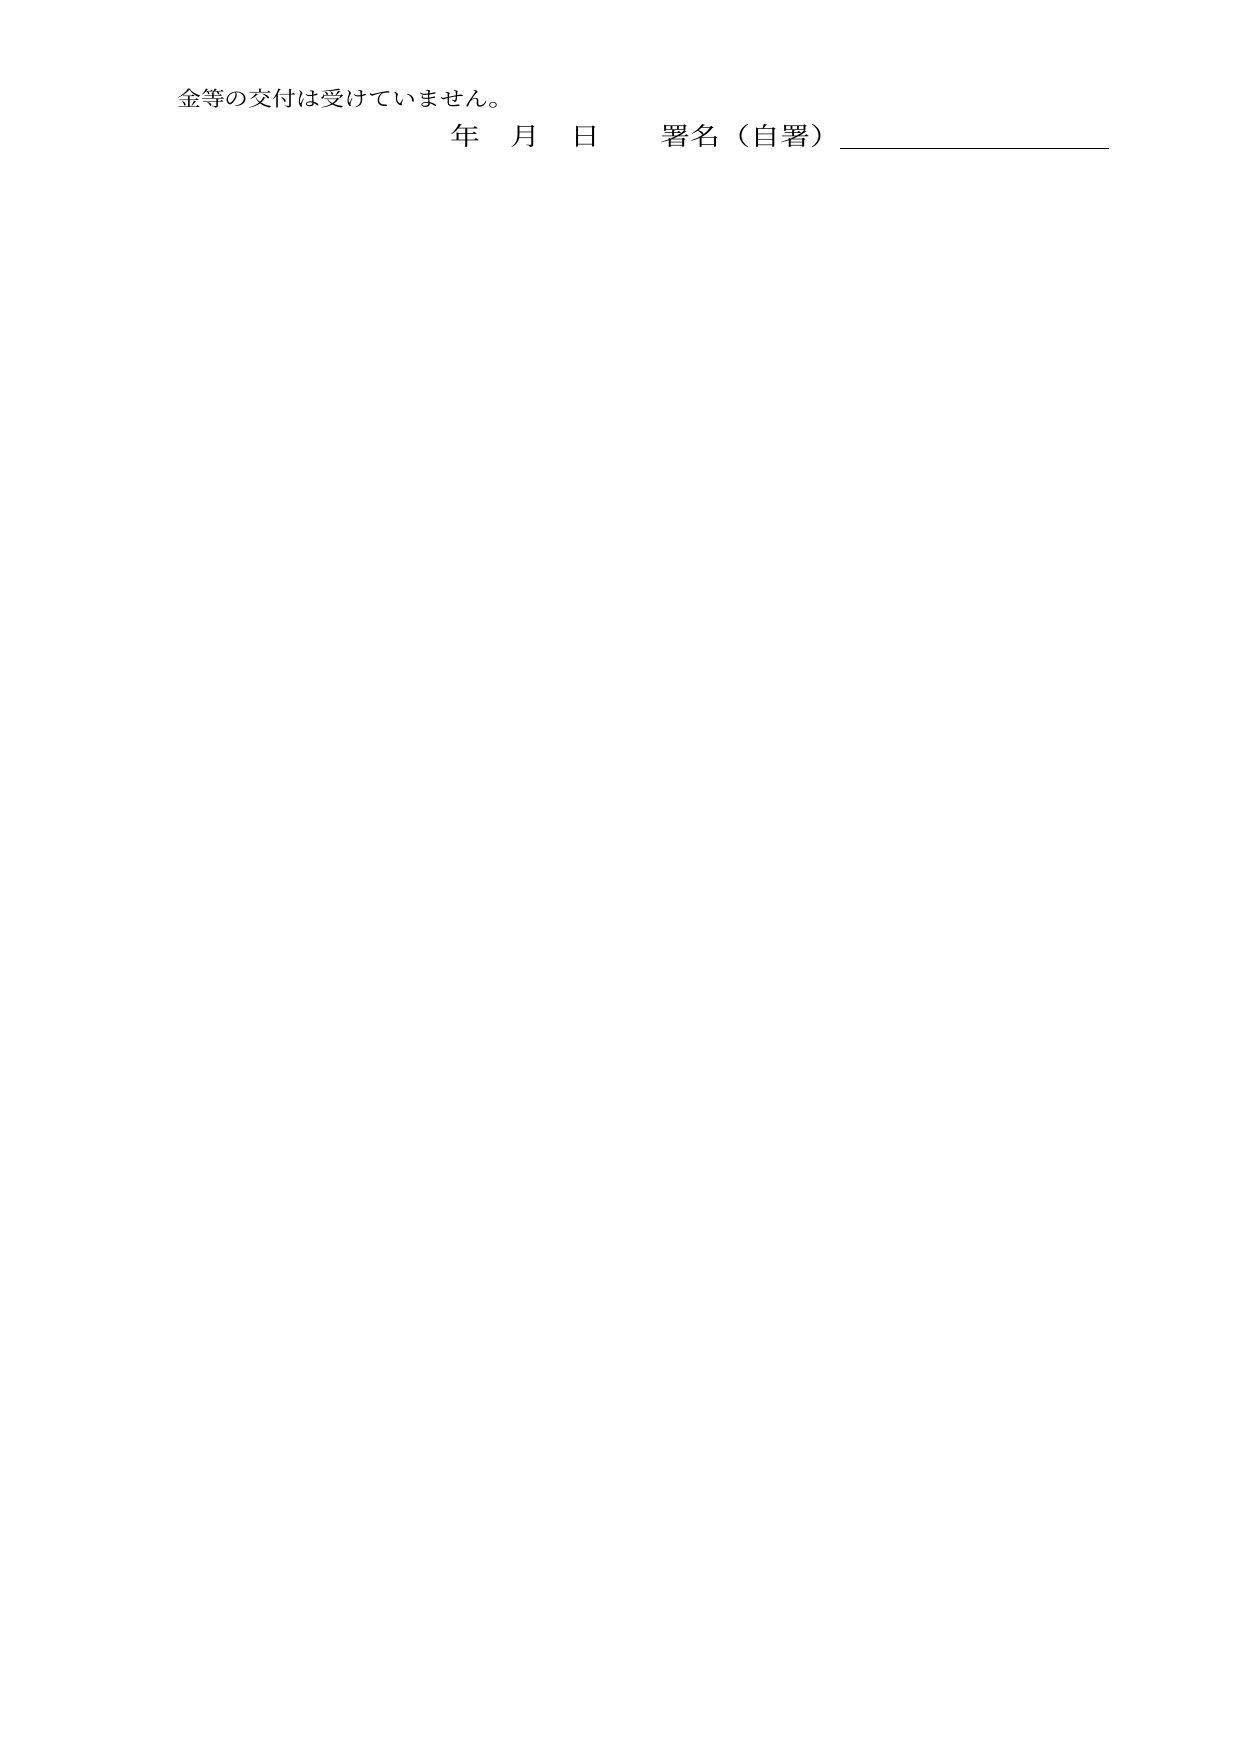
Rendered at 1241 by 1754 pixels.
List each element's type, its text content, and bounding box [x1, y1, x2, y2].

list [128, 83, 1132, 113]
text 年 月 日 署名（自署） [92, 120, 1149, 152]
